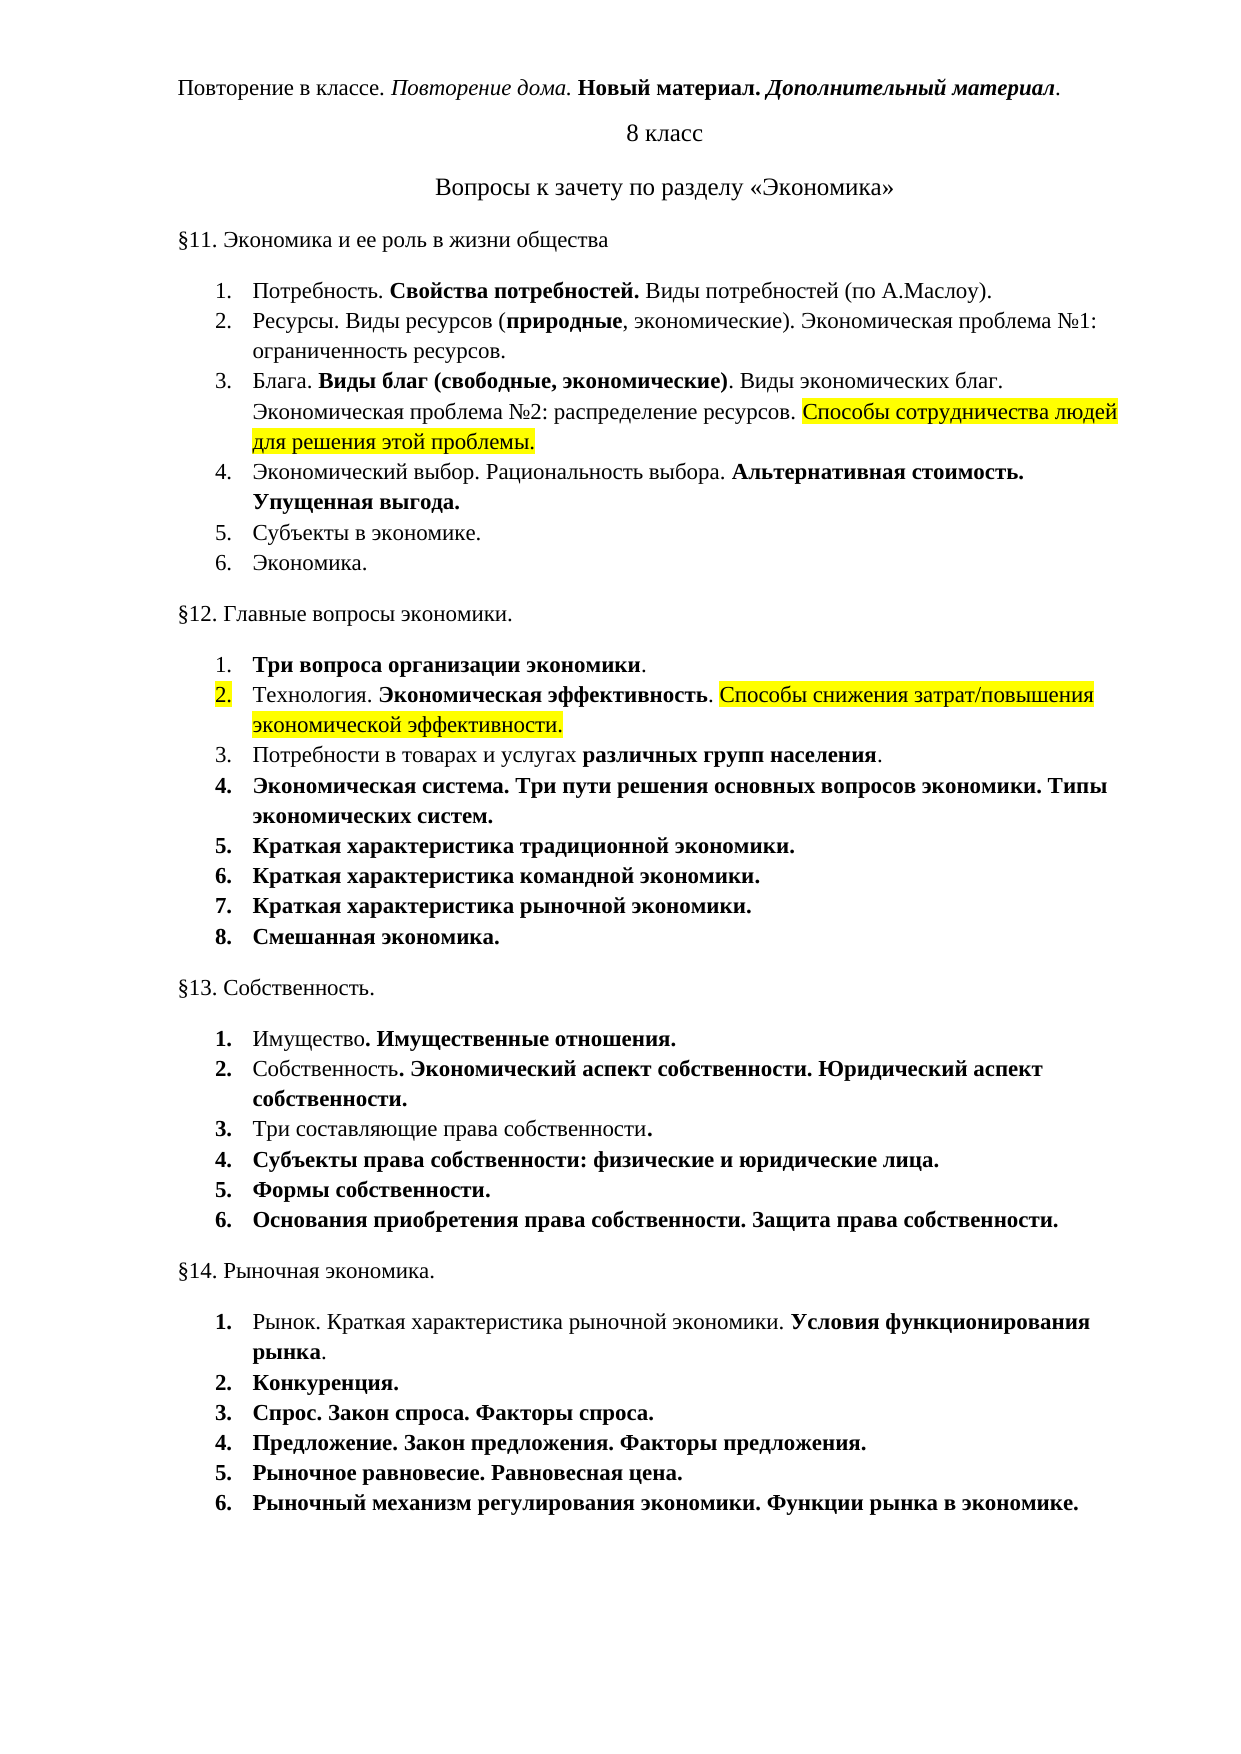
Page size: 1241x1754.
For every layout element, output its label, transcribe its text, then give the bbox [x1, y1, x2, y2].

list Формы собственности. [215, 1176, 1152, 1202]
list Имущество. Имущественные отношения. [215, 1025, 1152, 1051]
list Предложение. Закон предложения. Факторы предложения. [215, 1429, 1152, 1455]
text §11. Экономика и ее роль в жизни общества [177, 226, 1152, 252]
list Блага. Виды благ (свободные, экономические). Виды экономических благ. Экономическая проблема №2: распределение ресурсов. Способы сотрудничества людей для решения этой проблемы. [215, 367, 1152, 454]
list Краткая характеристика традиционной экономики. [215, 832, 1152, 858]
list Конкуренция. [215, 1368, 1152, 1395]
list Основания приобретения права собственности. Защита права собственности. [215, 1206, 1152, 1232]
text §13. Собственность. [177, 974, 1152, 1000]
text 8 класс [177, 118, 1152, 147]
list Рыночный механизм регулирования экономики. Функции рынка в экономике. [215, 1489, 1152, 1516]
list Краткая характеристика командной экономики. [215, 862, 1152, 889]
text §14. Рыночная экономика. [177, 1257, 1152, 1283]
list Три составляющие права собственности. [215, 1115, 1152, 1142]
list Ресурсы. Виды ресурсов (природные, экономические). Экономическая проблема №1: ограниченность ресурсов. [215, 307, 1152, 364]
list Технология. Экономическая эффективность. Способы снижения затрат/повышения экономической эффективности. [215, 681, 1152, 738]
list Собственность. Экономический аспект собственности. Юридический аспект собственности. [215, 1055, 1152, 1112]
list Три вопроса организации экономики. [215, 651, 1152, 677]
list Спрос. Закон спроса. Факторы спроса. [215, 1399, 1152, 1425]
list Краткая характеристика рыночной экономики. [215, 892, 1152, 919]
list Субъекты в экономике. [215, 518, 1152, 545]
list Рынок. Краткая характеристика рыночной экономики. Условия функционирования рынка. [215, 1308, 1152, 1365]
list Субъекты права собственности: физические и юридические лица. [215, 1146, 1152, 1172]
list Экономическая система. Три пути решения основных вопросов экономики. Типы экономических систем. [215, 772, 1152, 828]
list Смешанная экономика. [215, 923, 1152, 949]
list Рыночное равновесие. Равновесная цена. [215, 1459, 1152, 1486]
list Потребность. Свойства потребностей. Виды потребностей (по А.Маслоу). [215, 277, 1152, 303]
text §12. Главные вопросы экономики. [177, 600, 1152, 626]
list Потребности в товарах и услугах различных групп населения. [215, 741, 1152, 768]
list Экономический выбор. Рациональность выбора. Альтернативная стоимость. Упущенная выгода. [215, 458, 1152, 515]
list Экономика. [215, 549, 1152, 575]
text Вопросы к зачету по разделу «Экономика» [177, 172, 1152, 201]
